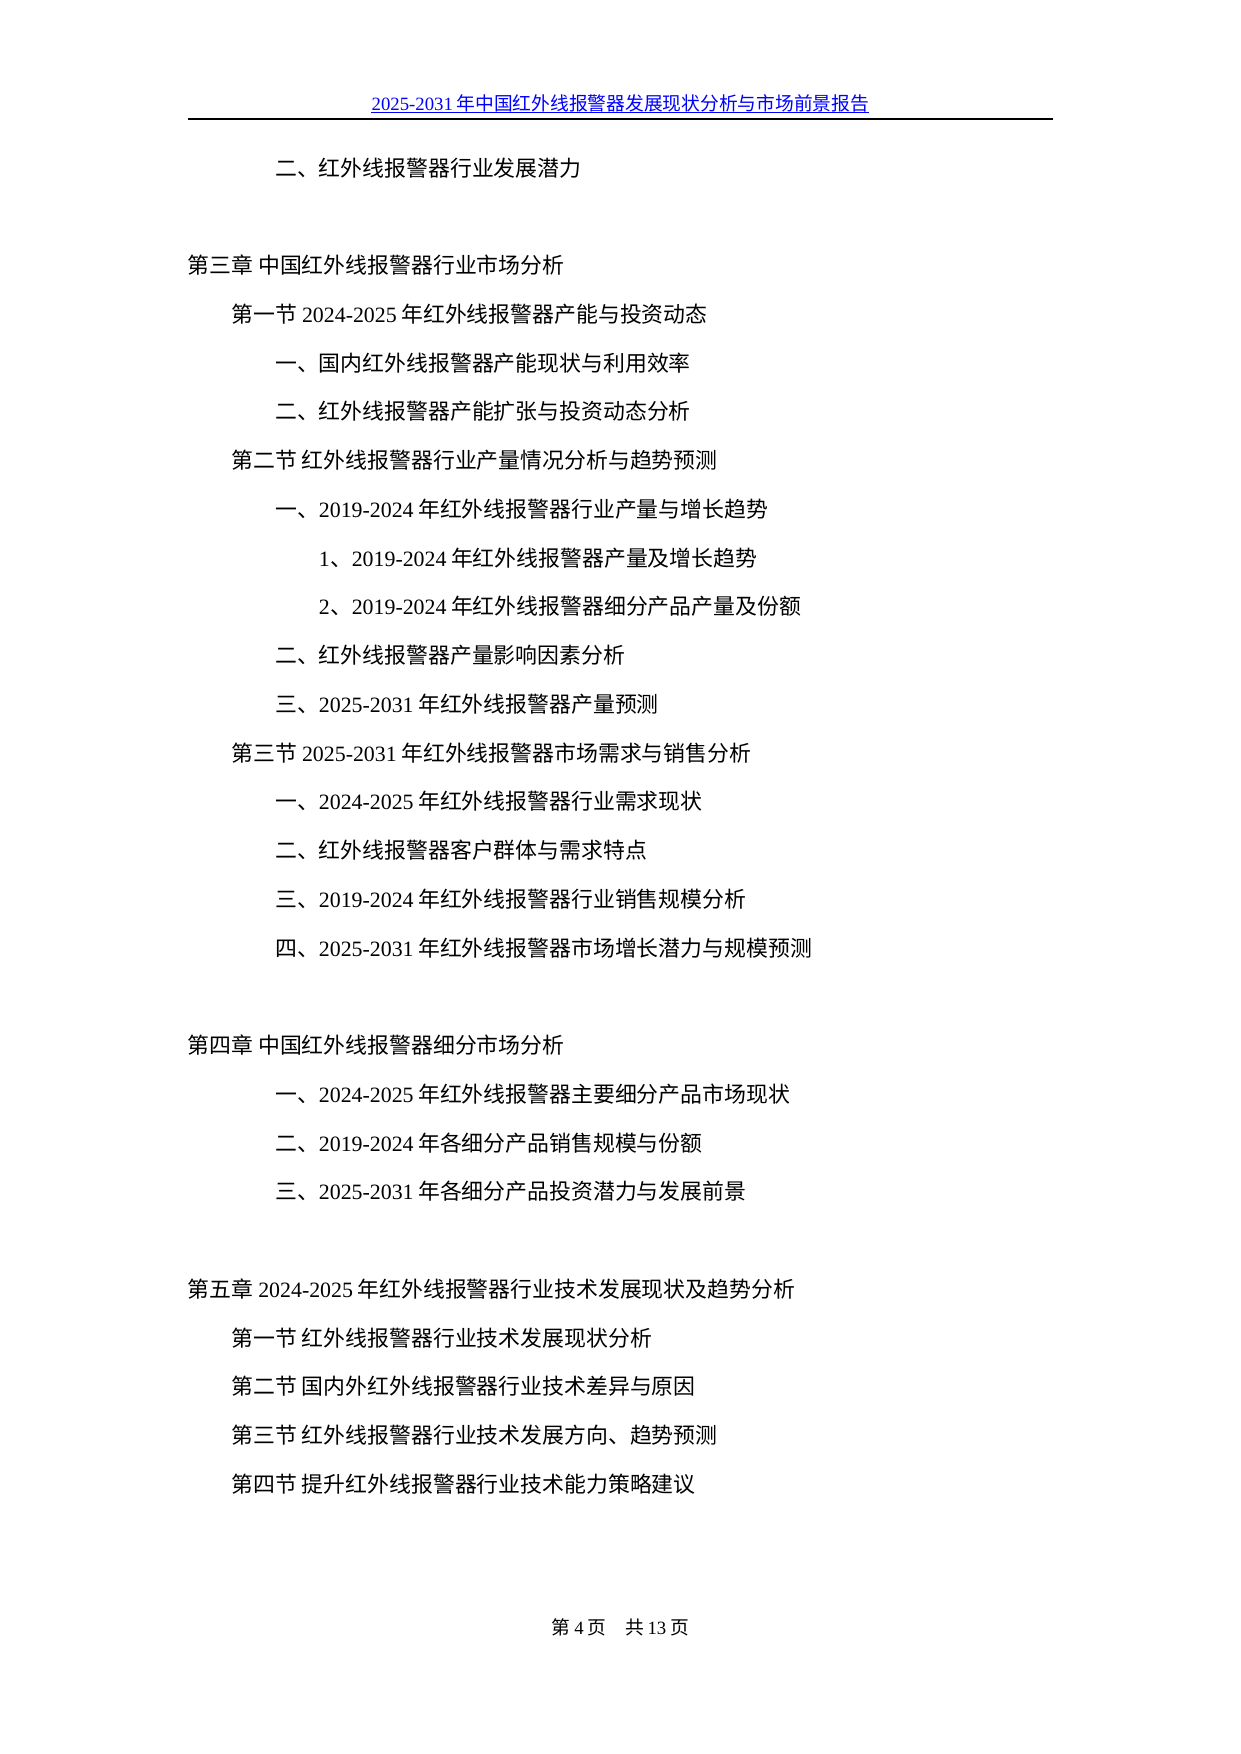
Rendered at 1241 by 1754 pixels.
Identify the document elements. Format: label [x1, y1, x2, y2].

text [187, 150, 1053, 1499]
